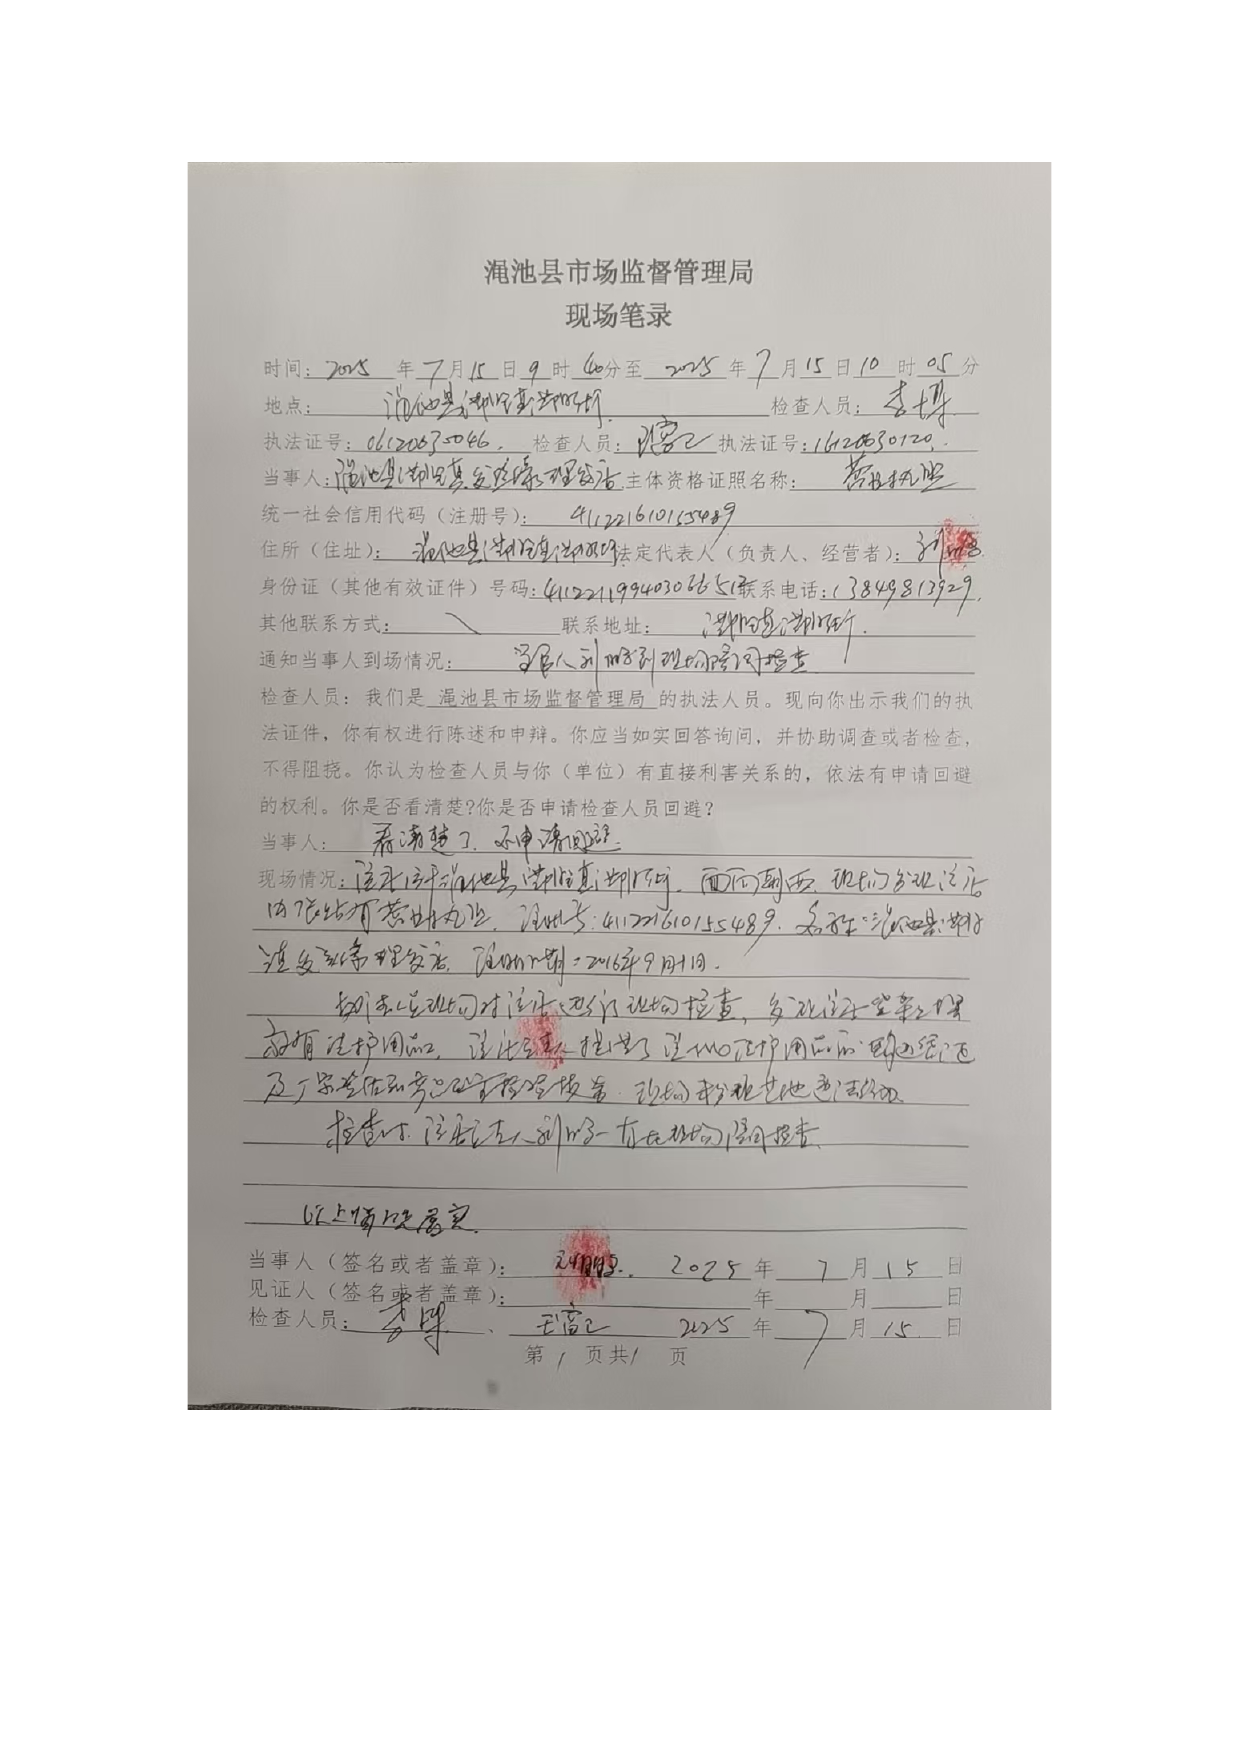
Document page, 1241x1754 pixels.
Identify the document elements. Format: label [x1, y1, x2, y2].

picture [187, 162, 1052, 1410]
